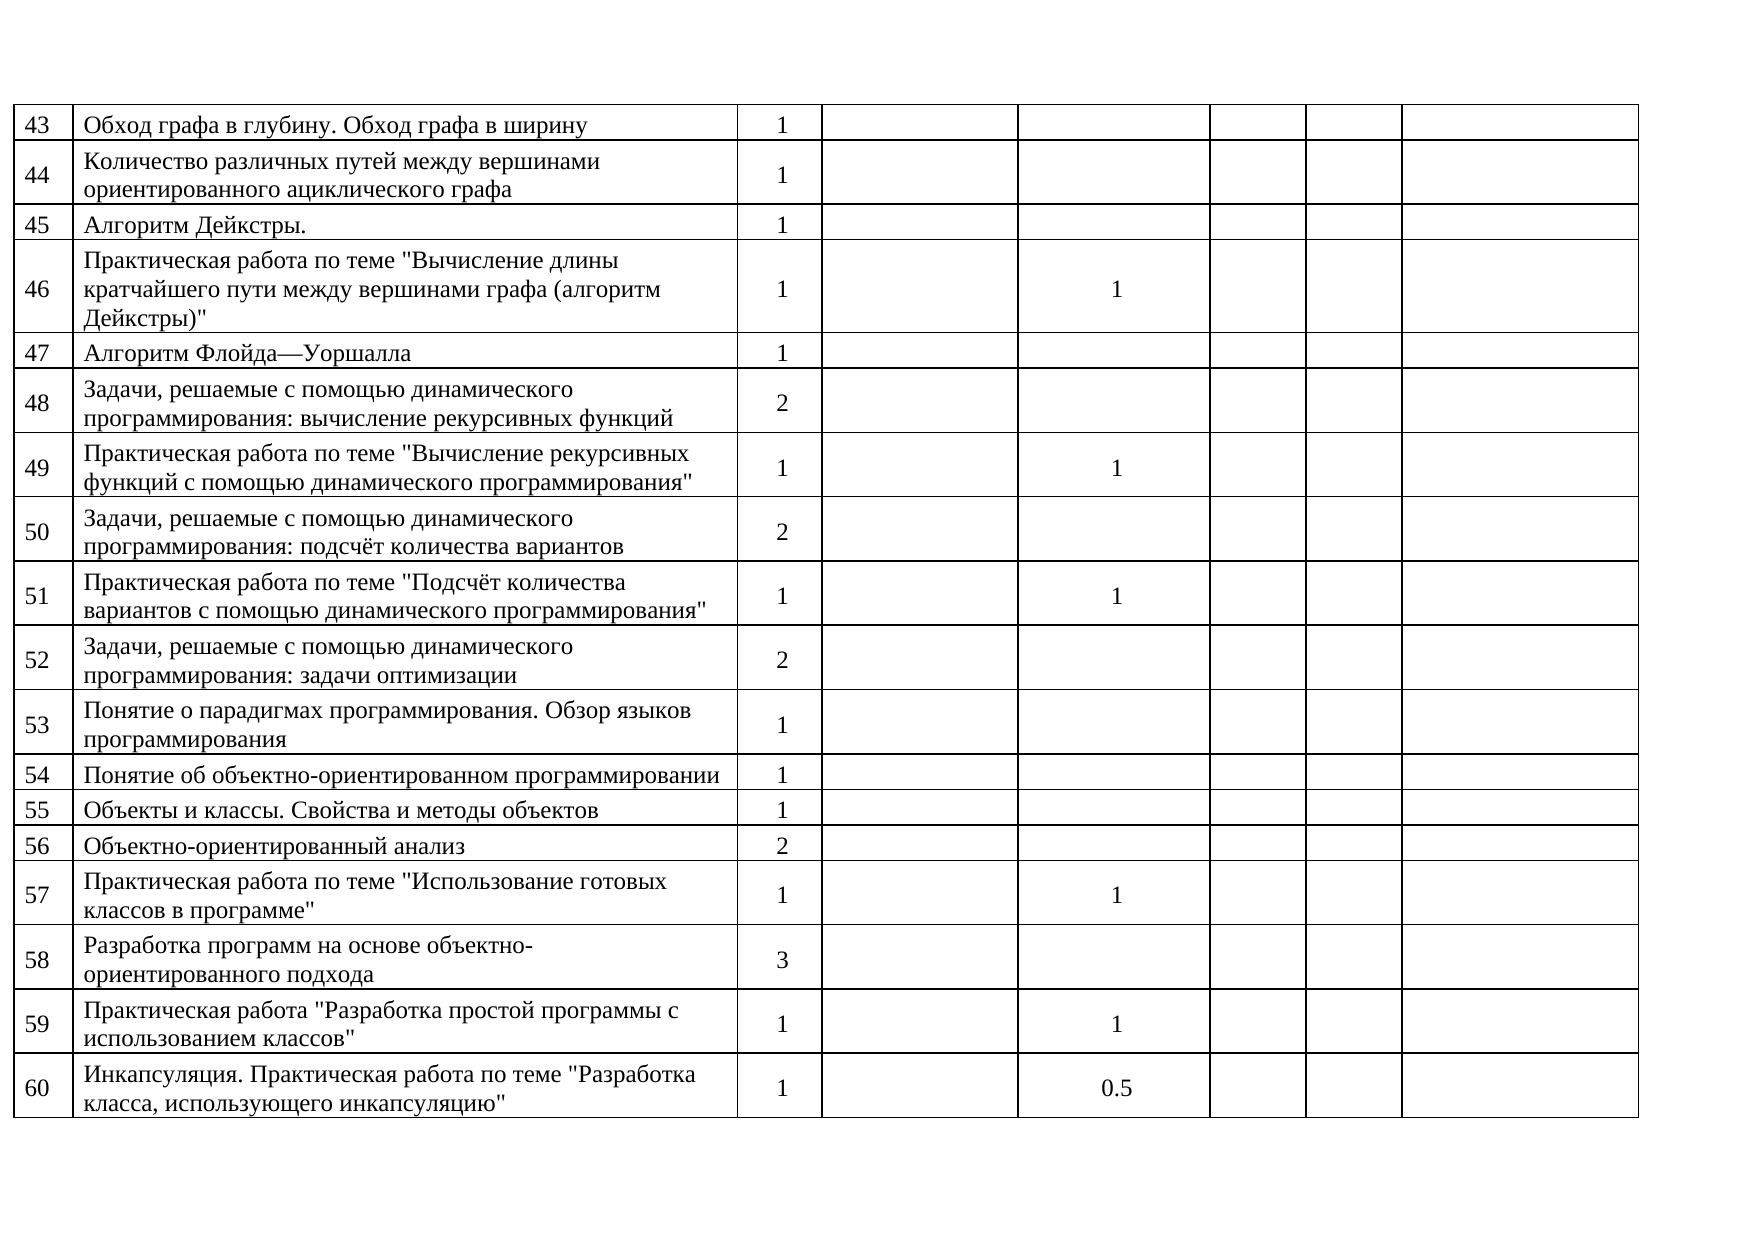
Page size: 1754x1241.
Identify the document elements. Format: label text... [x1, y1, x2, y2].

table_cell [1403, 1054, 1638, 1117]
table_cell Практическая работа "Разработка простой программы с использованием классов" [74, 990, 737, 1052]
table_cell 58 [15, 925, 72, 988]
table_cell Алгоритм Флойда—Уоршалла [74, 333, 737, 367]
table_cell [1403, 790, 1638, 824]
table_cell 1 [738, 433, 821, 496]
table_cell [1211, 790, 1305, 824]
table_cell [823, 990, 1017, 1052]
table_cell [823, 755, 1017, 788]
table_cell [823, 562, 1017, 624]
table_cell [823, 333, 1017, 367]
table_cell Объекты и классы. Свойства и методы объектов [74, 790, 737, 824]
table_cell 51 [15, 562, 72, 624]
table_cell [1307, 240, 1401, 332]
table_cell [1307, 790, 1401, 824]
table_cell [823, 861, 1017, 924]
table_cell 1 [738, 1054, 821, 1117]
table_cell [1019, 925, 1209, 988]
table_cell [1307, 1054, 1401, 1117]
table_cell [823, 205, 1017, 239]
table_cell Понятие об объектно-ориентированном программировании [74, 755, 737, 788]
table_cell [1211, 990, 1305, 1052]
table_cell 1 [738, 105, 821, 139]
table_cell [1019, 205, 1209, 239]
table_cell 52 [15, 626, 72, 689]
table_cell Практическая работа по теме "Вычисление длины кратчайшего пути между вершинами графа (алгоритм Дейкстры)" [74, 240, 737, 332]
table_cell [1307, 990, 1401, 1052]
table_cell 2 [738, 626, 821, 689]
table_cell Практическая работа по теме "Вычисление рекурсивных функций с помощью динамического программирования" [74, 433, 737, 496]
table_cell [823, 141, 1017, 203]
table_cell [1019, 626, 1209, 689]
table_cell [1403, 925, 1638, 988]
table_cell [1211, 105, 1305, 139]
table_cell Практическая работа по теме "Использование готовых классов в программе" [74, 861, 737, 924]
table_cell [1019, 755, 1209, 788]
table_cell [1211, 861, 1305, 924]
table_cell 50 [15, 497, 72, 560]
table_cell Обход графа в глубину. Обход графа в ширину [74, 105, 737, 139]
table_cell [1211, 497, 1305, 560]
table_cell [1211, 240, 1305, 332]
table_cell [1307, 826, 1401, 859]
table_cell [1211, 925, 1305, 988]
table_cell Практическая работа по теме "Подсчёт количества вариантов с помощью динамического программирования" [74, 562, 737, 624]
table_cell [1019, 333, 1209, 367]
table_cell 46 [15, 240, 72, 332]
table_cell [1307, 861, 1401, 924]
table_cell [1403, 433, 1638, 496]
table_cell [1307, 755, 1401, 788]
table_cell [1307, 690, 1401, 753]
table_cell 43 [15, 105, 72, 139]
table_cell 1 [1019, 240, 1209, 332]
table_cell [823, 925, 1017, 988]
table_cell [823, 1054, 1017, 1117]
table_cell [1211, 433, 1305, 496]
table_cell [1211, 369, 1305, 432]
table_cell [1307, 497, 1401, 560]
table_cell [823, 433, 1017, 496]
table_cell Задачи, решаемые с помощью динамического программирования: вычисление рекурсивных функций [74, 369, 737, 432]
table_cell 44 [15, 141, 72, 203]
table_cell 54 [15, 755, 72, 788]
table_cell [1019, 690, 1209, 753]
table_cell 2 [738, 826, 821, 859]
table_cell [1403, 497, 1638, 560]
table_cell [1403, 861, 1638, 924]
table_cell 1 [1019, 433, 1209, 496]
table_cell [823, 240, 1017, 332]
table_cell 1 [1019, 861, 1209, 924]
table_cell [1403, 690, 1638, 753]
table_cell [1307, 626, 1401, 689]
table_cell [1211, 755, 1305, 788]
table_cell [1403, 755, 1638, 788]
table_cell [1211, 141, 1305, 203]
table_cell [1019, 497, 1209, 560]
table_cell [823, 790, 1017, 824]
table_cell [1019, 369, 1209, 432]
table_cell Инкапсуляция. Практическая работа по теме "Разработка класса, использующего инкапсуляцию" [74, 1054, 737, 1117]
table_cell [1403, 369, 1638, 432]
table_cell Понятие о парадигмах программирования. Обзор языков программирования [74, 690, 737, 753]
table_cell Разработка программ на основе объектно-ориентированного подхода [74, 925, 737, 988]
table_cell [1307, 105, 1401, 139]
table_cell 1 [738, 562, 821, 624]
table_cell [1403, 333, 1638, 367]
table_cell 47 [15, 333, 72, 367]
table_cell [1403, 205, 1638, 239]
table_cell [1403, 626, 1638, 689]
table_cell [1211, 626, 1305, 689]
table_cell Задачи, решаемые с помощью динамического программирования: подсчёт количества вариантов [74, 497, 737, 560]
table_cell [1211, 205, 1305, 239]
table_cell 57 [15, 861, 72, 924]
table_cell [1019, 826, 1209, 859]
table_cell [1307, 433, 1401, 496]
table_cell Количество различных путей между вершинами ориентированного ациклического графа [74, 141, 737, 203]
table_cell 1 [738, 141, 821, 203]
table_cell [1403, 826, 1638, 859]
table_cell 55 [15, 790, 72, 824]
table_cell [1211, 333, 1305, 367]
table_cell [1403, 990, 1638, 1052]
table_cell [1307, 562, 1401, 624]
table_cell [823, 369, 1017, 432]
table_cell [1211, 562, 1305, 624]
table_cell 1 [1019, 562, 1209, 624]
table_cell 1 [738, 861, 821, 924]
table_cell 59 [15, 990, 72, 1052]
table_cell Объектно-ориентированный анализ [74, 826, 737, 859]
table_cell 49 [15, 433, 72, 496]
table_cell [823, 497, 1017, 560]
table_cell 1 [1019, 990, 1209, 1052]
table_cell 0.5 [1019, 1054, 1209, 1117]
table_cell 1 [738, 755, 821, 788]
table_cell [1211, 1054, 1305, 1117]
table_cell [1403, 141, 1638, 203]
table_cell [823, 105, 1017, 139]
table_cell 48 [15, 369, 72, 432]
table_cell 1 [738, 240, 821, 332]
table_cell 60 [15, 1054, 72, 1117]
table_cell 1 [738, 205, 821, 239]
table_cell 45 [15, 205, 72, 239]
table_cell Задачи, решаемые с помощью динамического программирования: задачи оптимизации [74, 626, 737, 689]
table_cell 3 [738, 925, 821, 988]
table_cell [823, 626, 1017, 689]
table_cell Алгоритм Дейкстры. [74, 205, 737, 239]
table_cell [1403, 240, 1638, 332]
table_cell [1307, 925, 1401, 988]
table_cell [1307, 369, 1401, 432]
table_cell [1403, 562, 1638, 624]
table_cell 2 [738, 369, 821, 432]
table_cell 1 [738, 690, 821, 753]
table_cell [1019, 141, 1209, 203]
table_cell [1211, 826, 1305, 859]
table_cell [1211, 690, 1305, 753]
table_cell [1403, 105, 1638, 139]
table_cell [1307, 333, 1401, 367]
table_cell [823, 690, 1017, 753]
table_cell [1019, 105, 1209, 139]
table_cell 1 [738, 333, 821, 367]
table_cell [1307, 141, 1401, 203]
table_cell [1307, 205, 1401, 239]
table_cell 53 [15, 690, 72, 753]
table_cell 1 [738, 790, 821, 824]
table_cell 2 [738, 497, 821, 560]
table_cell [1019, 790, 1209, 824]
table_cell [823, 826, 1017, 859]
table_cell 56 [15, 826, 72, 859]
table_cell 1 [738, 990, 821, 1052]
